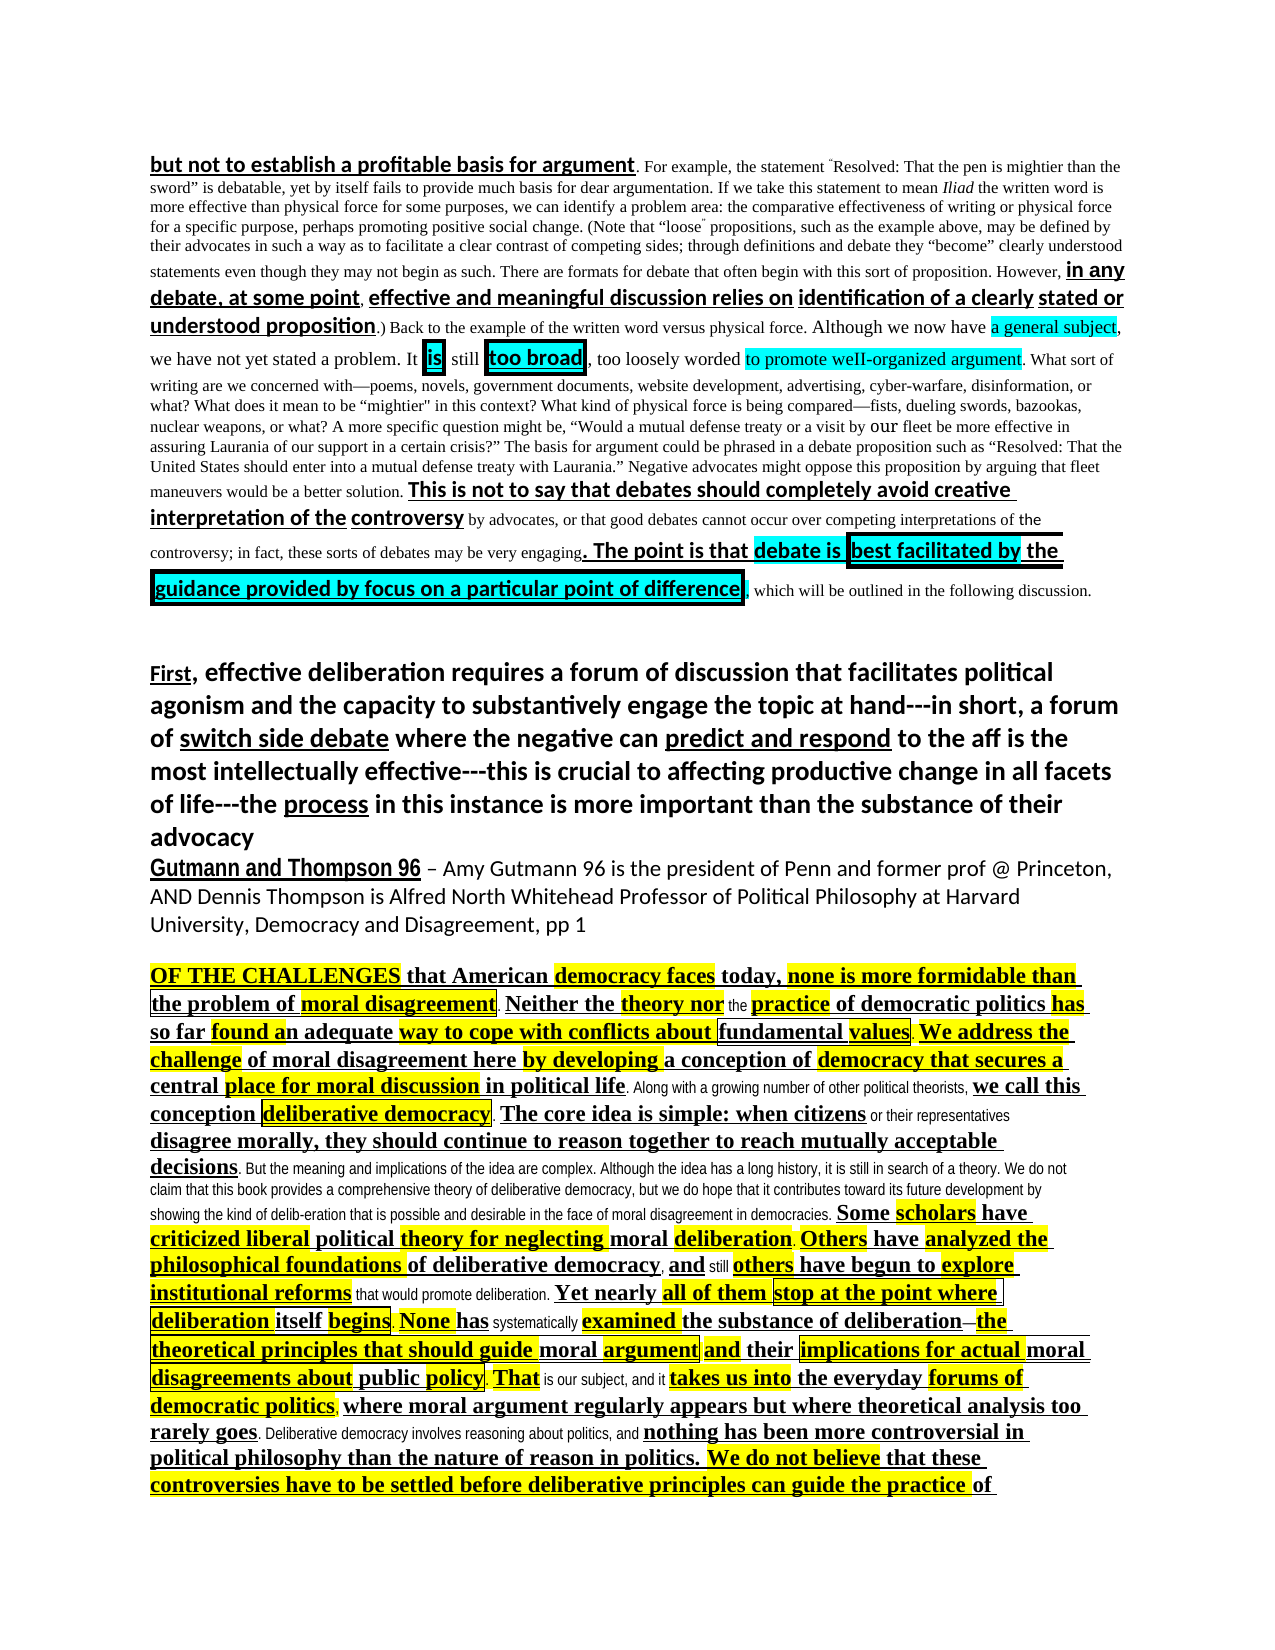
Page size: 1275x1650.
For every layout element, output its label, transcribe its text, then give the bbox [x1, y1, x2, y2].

subtitle First, effective deliberation requires a forum of discussion that facilitates political agonism and the capacity to substantively engage the topic at hand---in short, a forum of switch side debate where the negative can predict and respond to the aff is the most intellectually effective---this is crucial to affecting productive change in all facets of life---the process in this instance is more important than the substance of their advocacy [150, 655, 1125, 853]
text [150, 150, 1125, 606]
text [150, 963, 1095, 1497]
text Gutmann and Thompson 96 – Amy Gutmann 96 is the president of Penn and former prof @ Princeton, AND Dennis Thompson is Alfred North Whitehead Professor of Political Philosophy at Harvard University, Democracy and Disagreement, pp 1 [150, 853, 1125, 938]
